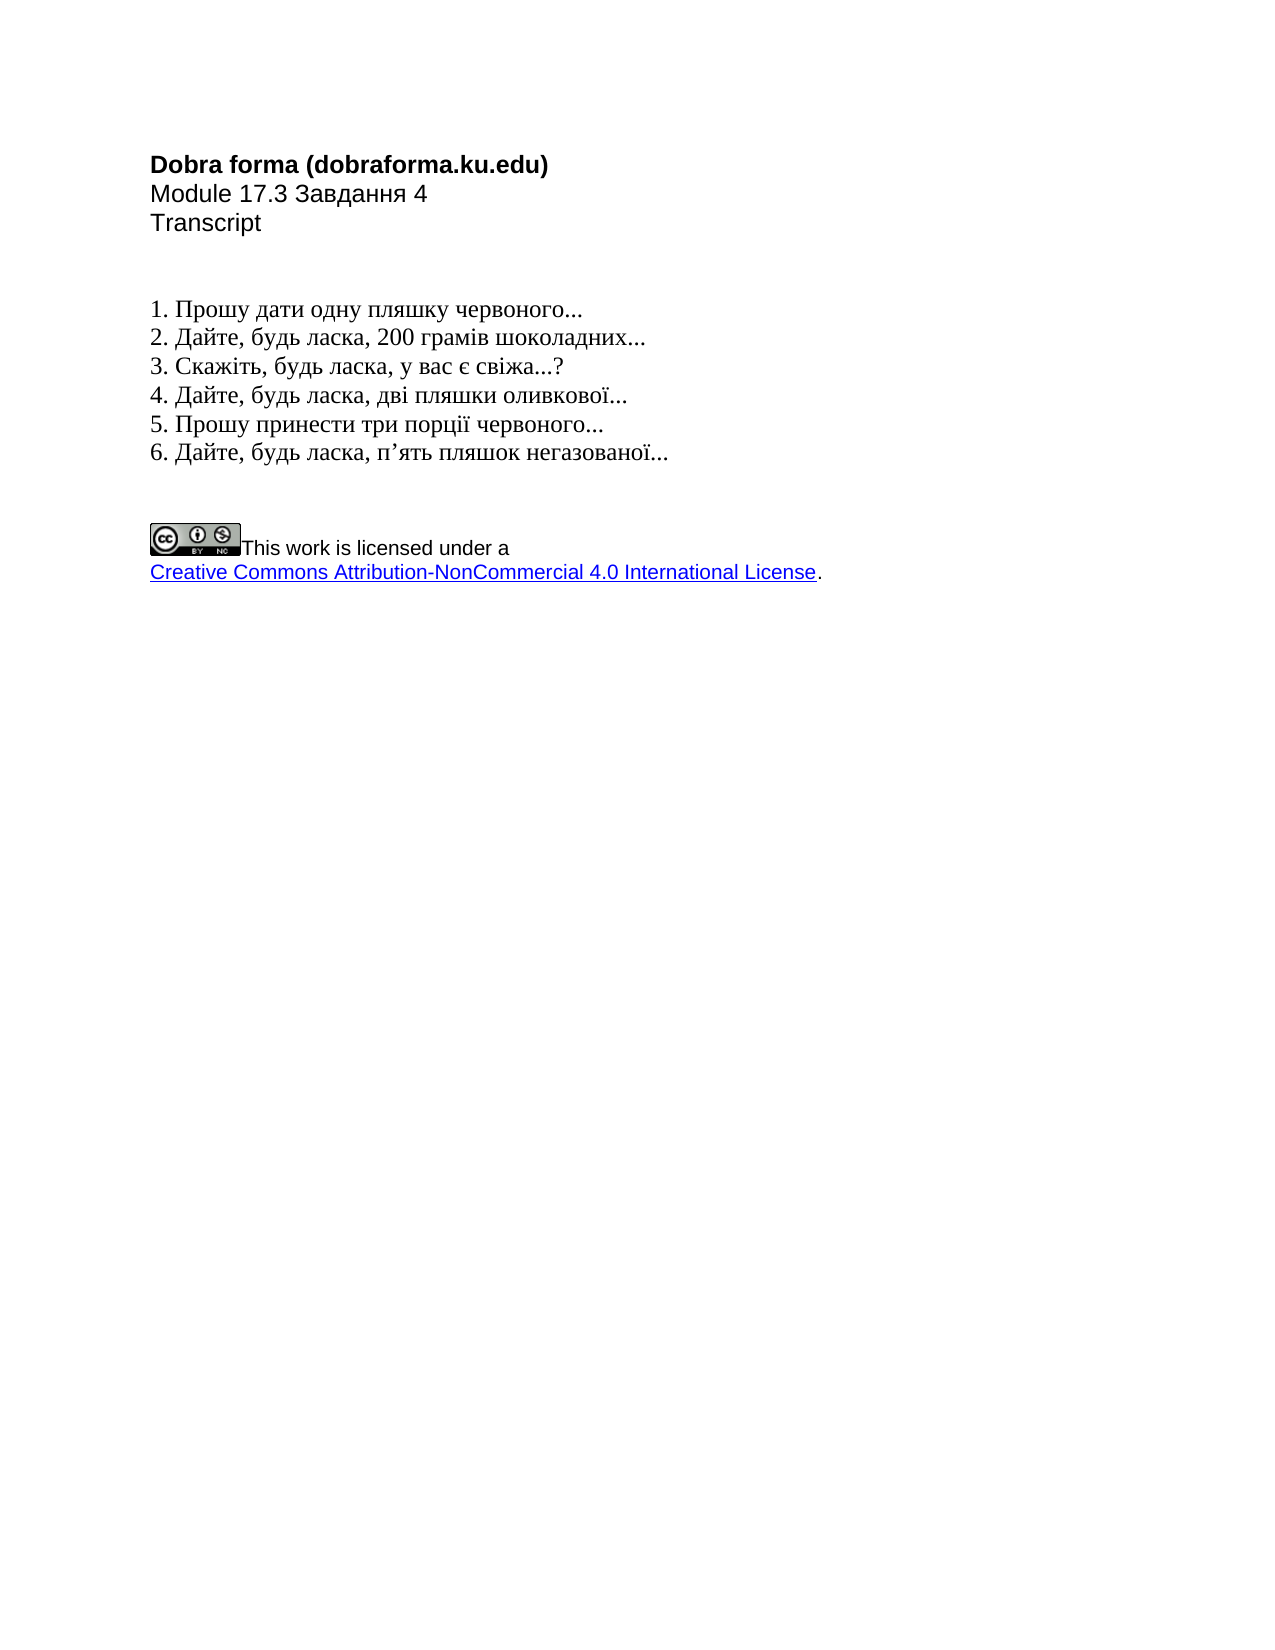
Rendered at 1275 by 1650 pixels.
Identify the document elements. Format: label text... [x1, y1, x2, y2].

text 4. Дайте, будь ласка, дві пляшки оливкової... [150, 380, 1125, 409]
picture [150, 523, 241, 556]
text 1. Прошу дати одну пляшку червоного... [150, 294, 1125, 322]
text 2. Дайте, будь ласка, 200 грамів шоколадних... [150, 322, 1125, 351]
text This work is licensed under a Creative Commons Attribution-NonCommercial 4.0 International License. [150, 524, 1125, 584]
text Dobra forma (dobraforma.ku.edu) [150, 150, 1125, 179]
text 6. Дайте, будь ласка, п’ять пляшок негазованої... [150, 437, 1125, 466]
text 3. Скажіть, будь ласка, у вас є свіжа...? [150, 351, 1125, 380]
text Transcript [150, 207, 1125, 236]
text 5. Прошу принести три порції червоного... [150, 409, 1125, 437]
text Module 17.3 Завдання 4 [150, 179, 1125, 207]
